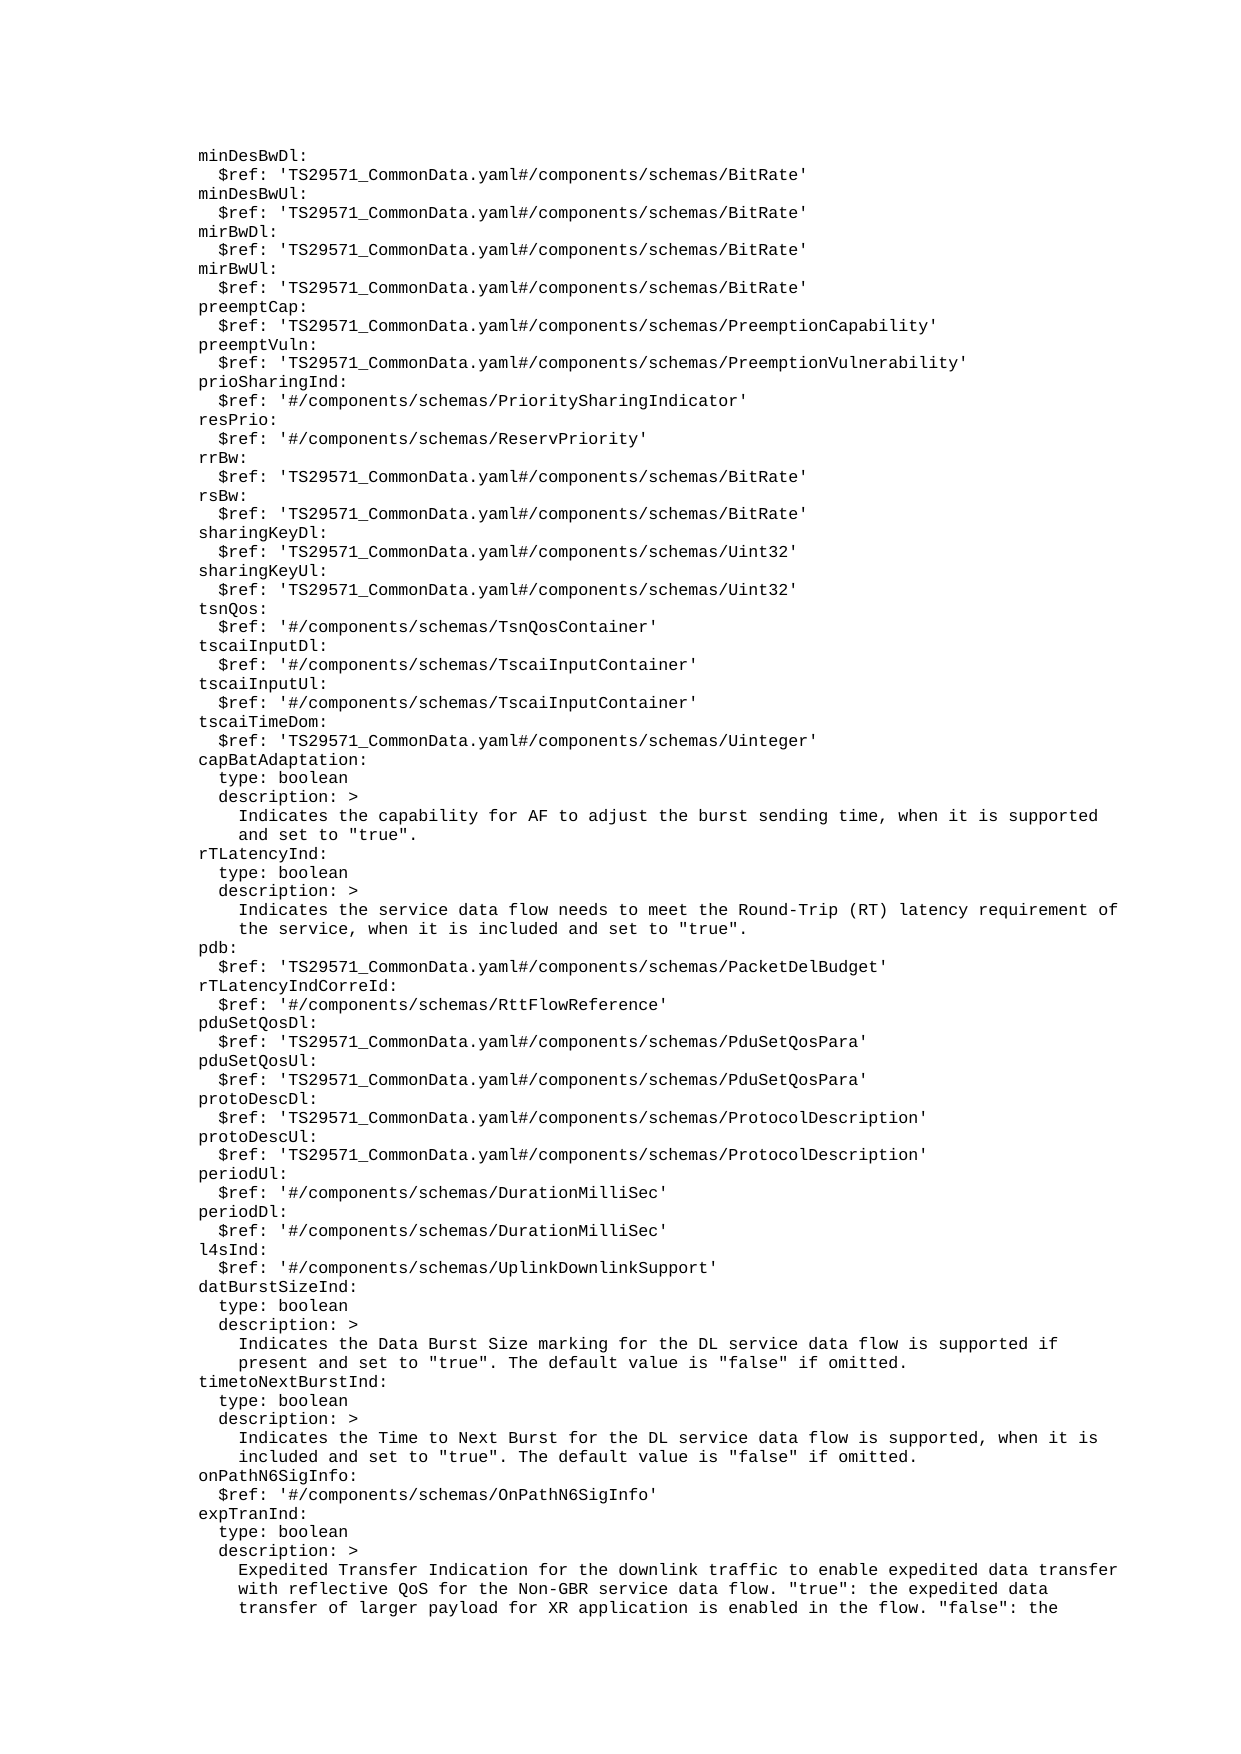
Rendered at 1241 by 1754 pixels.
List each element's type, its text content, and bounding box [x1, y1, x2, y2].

text type: boolean [118, 770, 1122, 789]
text tscaiInputUl: [118, 676, 1122, 694]
text $ref: 'TS29571_CommonData.yaml#/components/schemas/BitRate' [118, 242, 1122, 261]
text resPrio: [118, 412, 1122, 431]
text $ref: 'TS29571_CommonData.yaml#/components/schemas/PduSetQosPara' [118, 1034, 1122, 1053]
text description: > [118, 789, 1122, 808]
text l4sInd: [118, 1241, 1122, 1260]
text minDesBwDl: [118, 148, 1122, 167]
text type: boolean [118, 1524, 1122, 1543]
text mirBwDl: [118, 223, 1122, 242]
text type: boolean [118, 1392, 1122, 1411]
text rTLatencyIndCorreId: [118, 977, 1122, 996]
text type: boolean [118, 1298, 1122, 1317]
text mirBwUl: [118, 261, 1122, 280]
text $ref: 'TS29571_CommonData.yaml#/components/schemas/BitRate' [118, 468, 1122, 487]
text sharingKeyDl: [118, 525, 1122, 544]
text included and set to "true". The default value is "false" if omitted. [118, 1449, 1122, 1467]
text $ref: 'TS29571_CommonData.yaml#/components/schemas/BitRate' [118, 204, 1122, 223]
text sharingKeyUl: [118, 562, 1122, 581]
text $ref: 'TS29571_CommonData.yaml#/components/schemas/Uint32' [118, 581, 1122, 600]
text present and set to "true". The default value is "false" if omitted. [118, 1354, 1122, 1373]
text $ref: '#/components/schemas/RttFlowReference' [118, 996, 1122, 1015]
text Indicates the service data flow needs to meet the Round-Trip (RT) latency requirement of [118, 902, 1122, 921]
text description: > [118, 1543, 1122, 1562]
text $ref: '#/components/schemas/DurationMilliSec' [118, 1185, 1122, 1203]
text description: > [118, 1317, 1122, 1336]
text protoDescDl: [118, 1090, 1122, 1109]
text pduSetQosDl: [118, 1015, 1122, 1034]
text $ref: 'TS29571_CommonData.yaml#/components/schemas/BitRate' [118, 280, 1122, 298]
text capBatAdaptation: [118, 751, 1122, 770]
text pdb: [118, 939, 1122, 958]
text the service, when it is included and set to "true". [118, 921, 1122, 939]
text $ref: 'TS29571_CommonData.yaml#/components/schemas/Uinteger' [118, 732, 1122, 751]
text onPathN6SigInfo: [118, 1467, 1122, 1486]
text with reflective QoS for the Non-GBR service data flow. "true": the expedited data [118, 1581, 1122, 1599]
text $ref: '#/components/schemas/UplinkDownlinkSupport' [118, 1260, 1122, 1279]
text tscaiTimeDom: [118, 713, 1122, 732]
text periodDl: [118, 1203, 1122, 1222]
text transfer of larger payload for XR application is enabled in the flow. "false": the [118, 1599, 1122, 1618]
text $ref: 'TS29571_CommonData.yaml#/components/schemas/ProtocolDescription' [118, 1147, 1122, 1166]
text Indicates the Time to Next Burst for the DL service data flow is supported, when it is [118, 1430, 1122, 1449]
text datBurstSizeInd: [118, 1279, 1122, 1298]
text timetoNextBurstInd: [118, 1373, 1122, 1392]
text Indicates the capability for AF to adjust the burst sending time, when it is supported [118, 808, 1122, 826]
text $ref: 'TS29571_CommonData.yaml#/components/schemas/PreemptionVulnerability' [118, 355, 1122, 374]
text prioSharingInd: [118, 374, 1122, 393]
text $ref: 'TS29571_CommonData.yaml#/components/schemas/PreemptionCapability' [118, 317, 1122, 336]
text preemptVuln: [118, 336, 1122, 355]
text pduSetQosUl: [118, 1053, 1122, 1072]
text $ref: 'TS29571_CommonData.yaml#/components/schemas/PduSetQosPara' [118, 1072, 1122, 1090]
text $ref: '#/components/schemas/TscaiInputContainer' [118, 694, 1122, 713]
text expTranInd: [118, 1505, 1122, 1524]
text protoDescUl: [118, 1128, 1122, 1147]
text $ref: 'TS29571_CommonData.yaml#/components/schemas/BitRate' [118, 506, 1122, 525]
text tsnQos: [118, 600, 1122, 619]
text $ref: '#/components/schemas/PrioritySharingIndicator' [118, 393, 1122, 412]
text Expedited Transfer Indication for the downlink traffic to enable expedited data transfer [118, 1562, 1122, 1581]
text $ref: 'TS29571_CommonData.yaml#/components/schemas/ProtocolDescription' [118, 1109, 1122, 1128]
text rTLatencyInd: [118, 845, 1122, 864]
text $ref: 'TS29571_CommonData.yaml#/components/schemas/BitRate' [118, 167, 1122, 185]
text $ref: '#/components/schemas/TscaiInputContainer' [118, 657, 1122, 676]
text Indicates the Data Burst Size marking for the DL service data flow is supported if [118, 1336, 1122, 1354]
text rsBw: [118, 487, 1122, 506]
text minDesBwUl: [118, 185, 1122, 204]
text preemptCap: [118, 298, 1122, 317]
text description: > [118, 1411, 1122, 1430]
text periodUl: [118, 1166, 1122, 1185]
text type: boolean [118, 864, 1122, 883]
text $ref: '#/components/schemas/OnPathN6SigInfo' [118, 1486, 1122, 1505]
text rrBw: [118, 449, 1122, 468]
text description: > [118, 883, 1122, 902]
text $ref: 'TS29571_CommonData.yaml#/components/schemas/PacketDelBudget' [118, 958, 1122, 977]
text $ref: 'TS29571_CommonData.yaml#/components/schemas/Uint32' [118, 544, 1122, 562]
text $ref: '#/components/schemas/DurationMilliSec' [118, 1222, 1122, 1241]
text $ref: '#/components/schemas/TsnQosContainer' [118, 619, 1122, 638]
text $ref: '#/components/schemas/ReservPriority' [118, 431, 1122, 449]
text tscaiInputDl: [118, 638, 1122, 657]
text and set to "true". [118, 826, 1122, 845]
